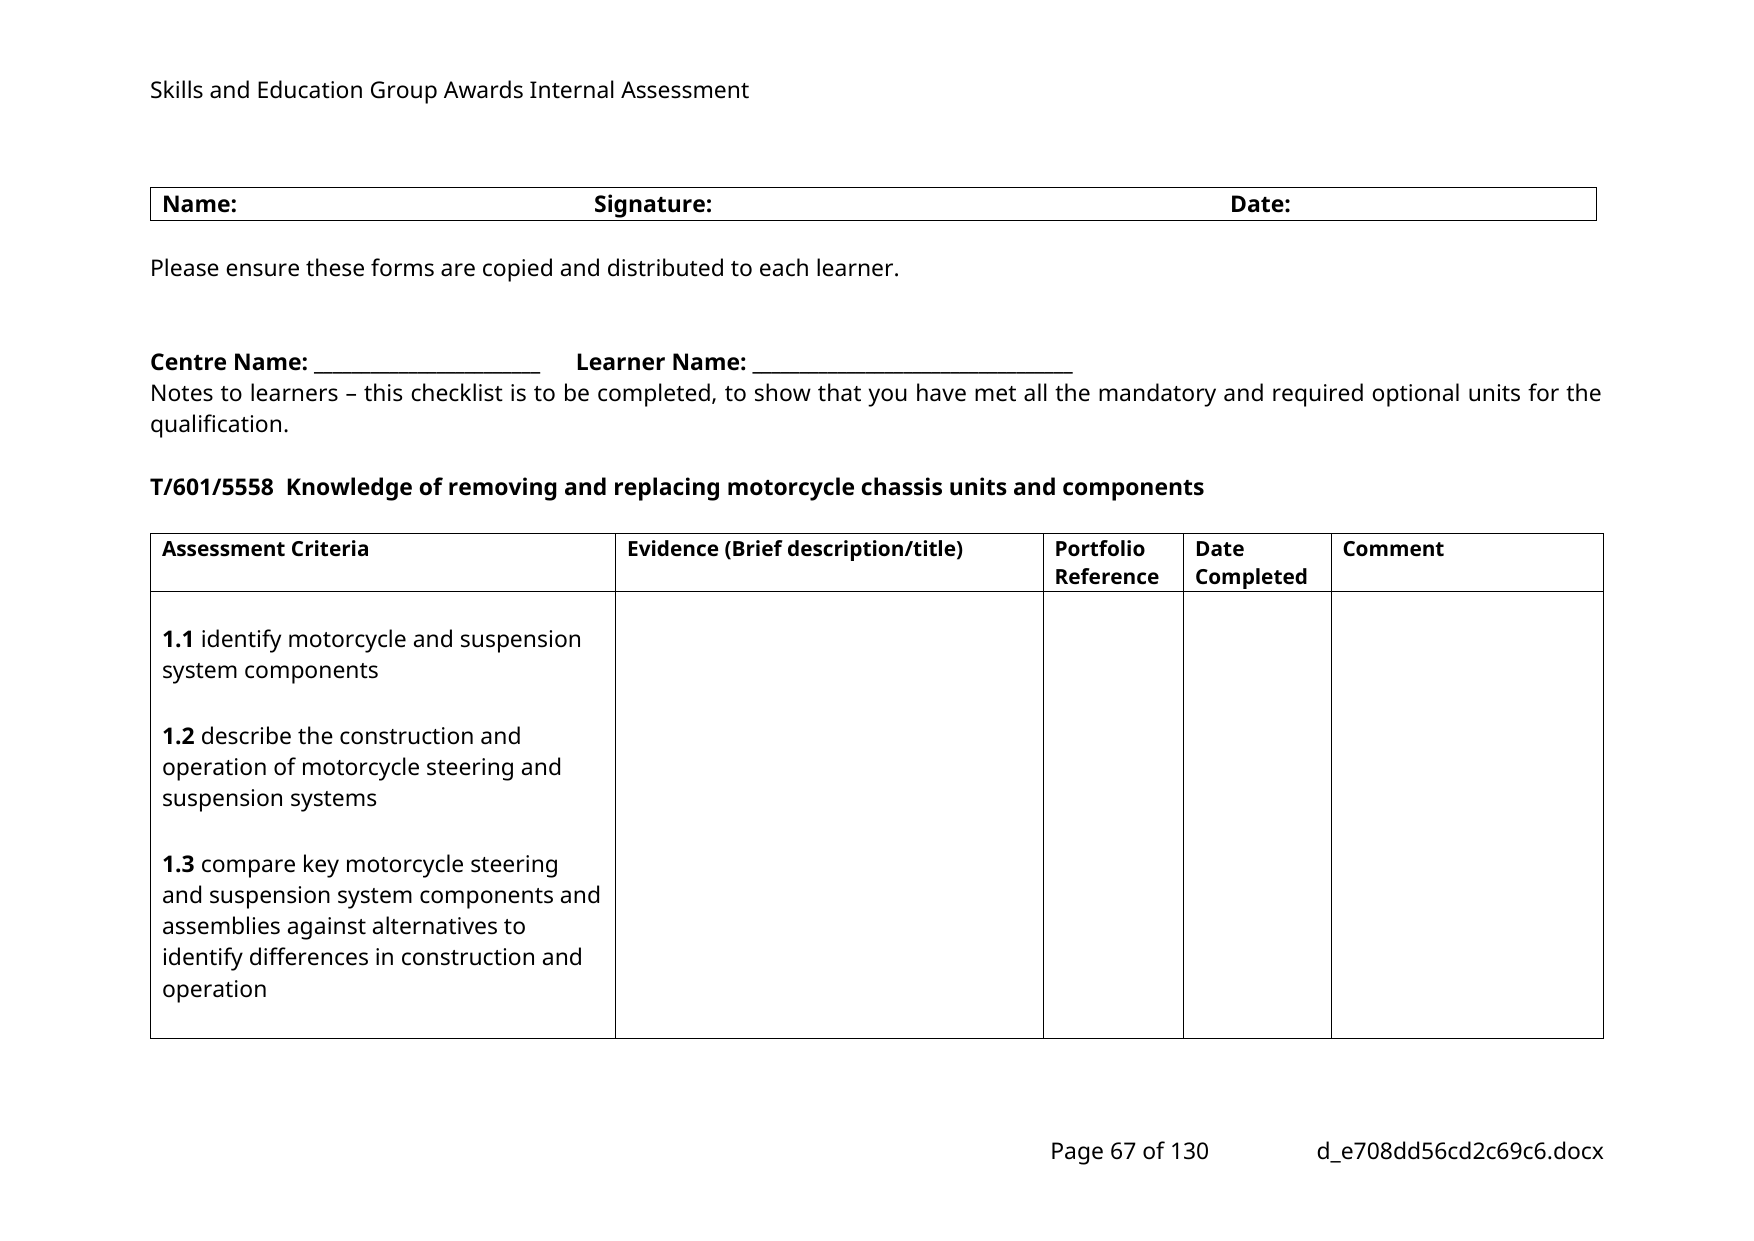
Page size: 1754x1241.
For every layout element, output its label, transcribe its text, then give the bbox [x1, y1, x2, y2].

table_cell [1332, 592, 1603, 1038]
subtitle Centre Name: ________________________ Learner Name: __________________________________ [150, 346, 1604, 377]
table_header Comment [1332, 534, 1603, 591]
subtitle Please ensure these forms are copied and distributed to each learner. [150, 252, 1604, 283]
table_header Portfolio Reference [1044, 534, 1183, 591]
table_cell [616, 592, 1043, 1038]
text Notes to learners – this checklist is to be completed, to show that you have met all the mandatory and required optional units for the qualification. [150, 377, 1604, 439]
table_header Evidence (Brief description/title) [616, 534, 1043, 591]
text T/601/5558 Knowledge of removing and replacing motorcycle chassis units and components [150, 471, 1604, 502]
table_header Assessment Criteria [151, 534, 615, 591]
table_cell [1044, 592, 1183, 1038]
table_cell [151, 188, 1596, 219]
table_header Date Completed [1184, 534, 1331, 591]
table_cell [1184, 592, 1331, 1038]
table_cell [151, 592, 615, 1038]
